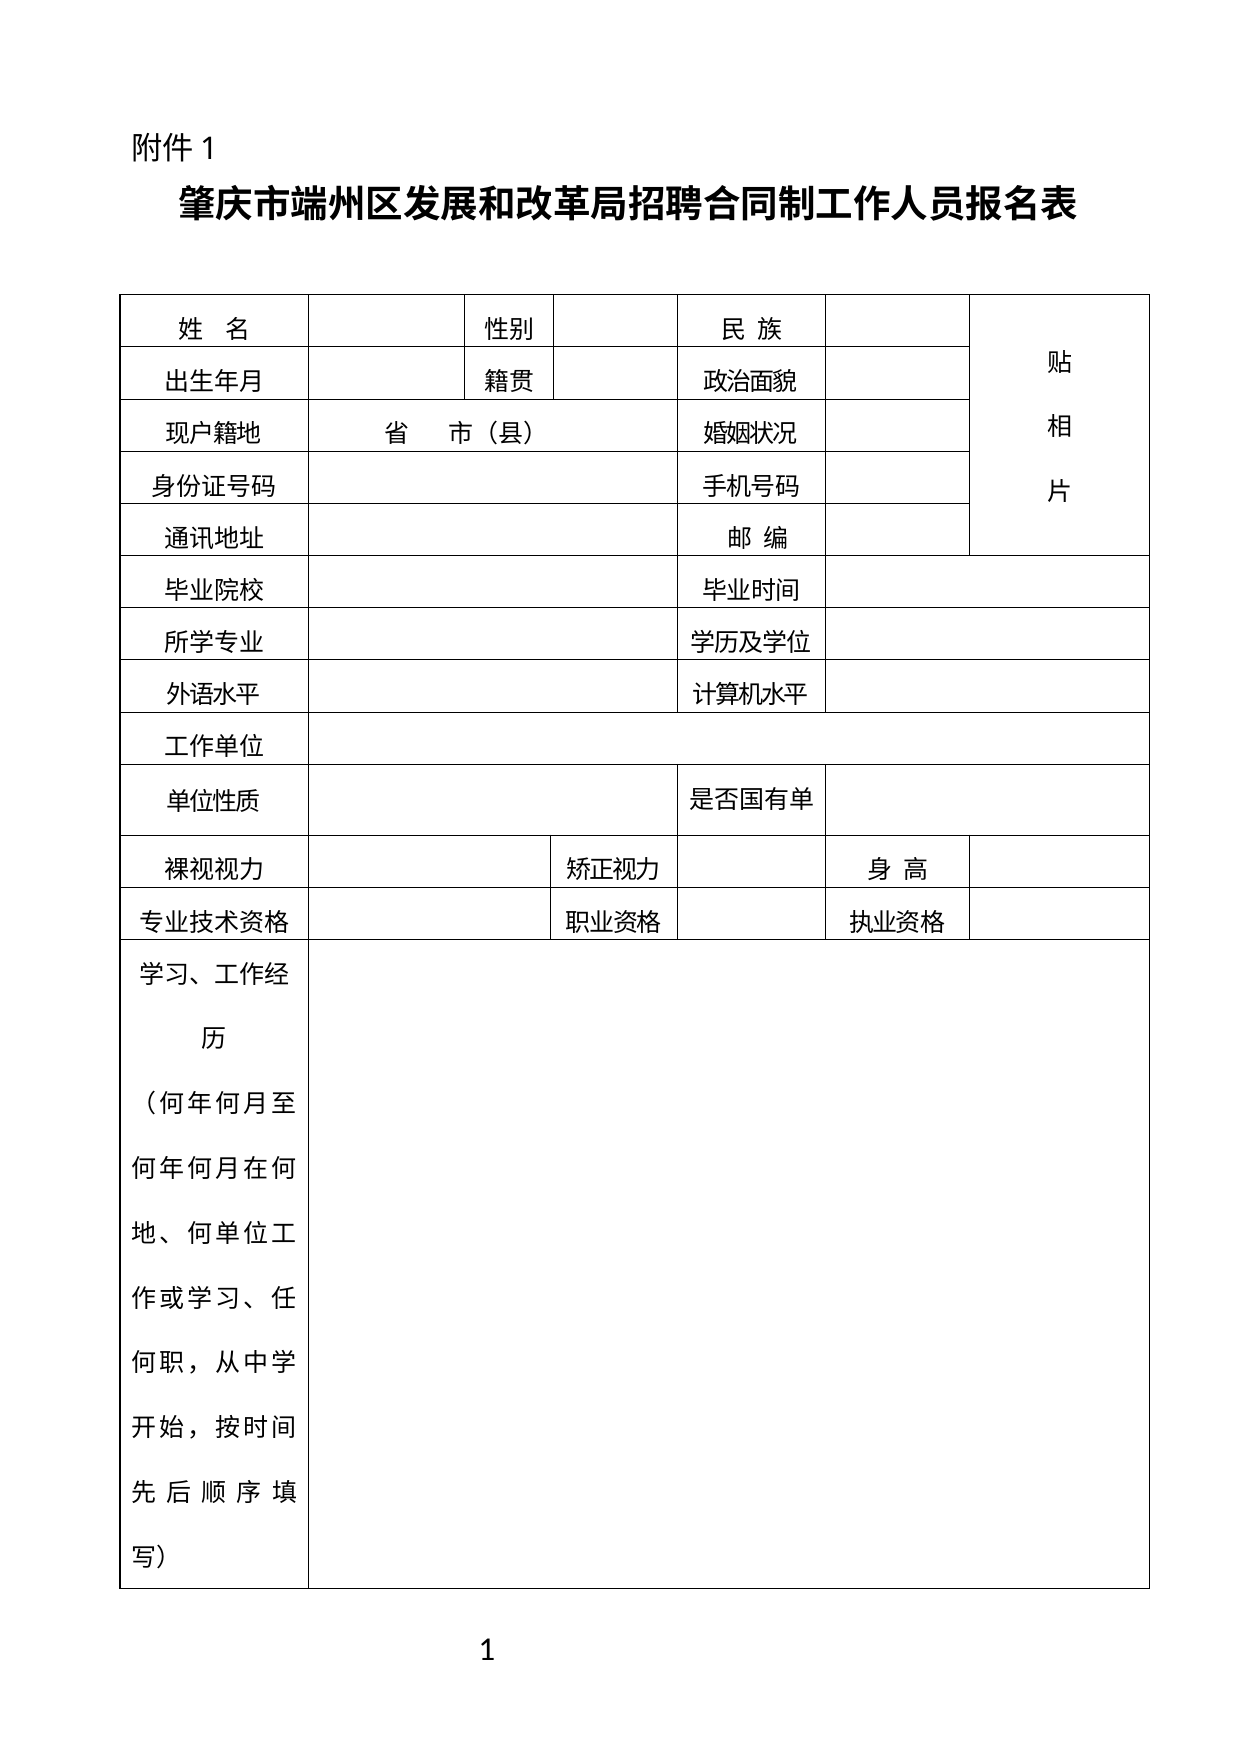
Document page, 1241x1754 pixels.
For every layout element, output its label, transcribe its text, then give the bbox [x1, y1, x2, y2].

table_cell [826, 608, 1149, 659]
table_cell 矫正视力 [551, 836, 677, 887]
table_cell [970, 888, 1149, 939]
table_cell 执业资格 [826, 888, 969, 939]
table_cell [970, 836, 1149, 887]
table_cell 邮 编 [678, 504, 825, 555]
table_cell [826, 504, 969, 555]
table_header [826, 295, 969, 346]
table_cell 身份证号码 [121, 452, 308, 503]
table_cell [826, 765, 1149, 834]
table_cell [554, 347, 677, 398]
table_cell 籍贯 [465, 347, 553, 398]
table_cell 所学专业 [121, 608, 308, 659]
table_cell 计算机水平 [678, 660, 825, 712]
table_cell 单位性质 [121, 765, 308, 834]
table_cell [309, 504, 677, 555]
table_header 民 族 [678, 295, 825, 346]
table_cell 政治面貌 [678, 347, 825, 398]
table_cell 是否国有单位正式员工 [678, 765, 825, 834]
table_header 姓 名 [121, 295, 308, 346]
table_cell [309, 713, 1149, 764]
table_cell [309, 608, 677, 659]
table_header [554, 295, 677, 346]
table_cell 现户籍地 [121, 400, 308, 451]
table_cell [309, 836, 550, 887]
table_cell 手机号码 [678, 452, 825, 503]
table_cell [678, 888, 825, 939]
table_cell 出生年月 [121, 347, 308, 398]
table_cell 毕业院校 [121, 556, 308, 607]
table_cell [826, 400, 969, 451]
table_cell 省 市（县） [309, 400, 677, 451]
table_cell 婚姻状况 [678, 400, 825, 451]
table_cell [309, 940, 1149, 1588]
table_cell 毕业时间 [678, 556, 825, 607]
table_header 贴 相 片 [970, 295, 1149, 555]
table_cell [826, 452, 969, 503]
table_cell 工作单位 [121, 713, 308, 764]
table_cell [309, 765, 677, 834]
table_cell 裸视视力 [121, 836, 308, 887]
table_cell 学历及学位 [678, 608, 825, 659]
table_cell [309, 452, 677, 503]
table_cell 身 高 [826, 836, 969, 887]
table_cell 专业技术资格 [121, 888, 308, 939]
table_cell [826, 660, 1149, 712]
text 附件1 [131, 113, 1125, 171]
table_cell [678, 836, 825, 887]
table_cell 外语水平 [121, 660, 308, 712]
table_cell 学习、工作经历 （何年何月至何年何月在何地、何单位工作或学习、任何职，从中学开始，按时间先后顺序填写） [121, 940, 308, 1588]
table_cell 通讯地址 [121, 504, 308, 555]
table_cell [309, 888, 550, 939]
table_cell [309, 347, 464, 398]
table_cell 职业资格 [551, 888, 677, 939]
table_cell [309, 556, 677, 607]
table_header 性别 [465, 295, 553, 346]
table_header [309, 295, 464, 346]
text 肇庆市端州区发展和改革局招聘合同制工作人员报名表 [131, 171, 1125, 229]
table_cell [826, 347, 969, 398]
table_cell [826, 556, 1149, 607]
table_cell [309, 660, 677, 712]
